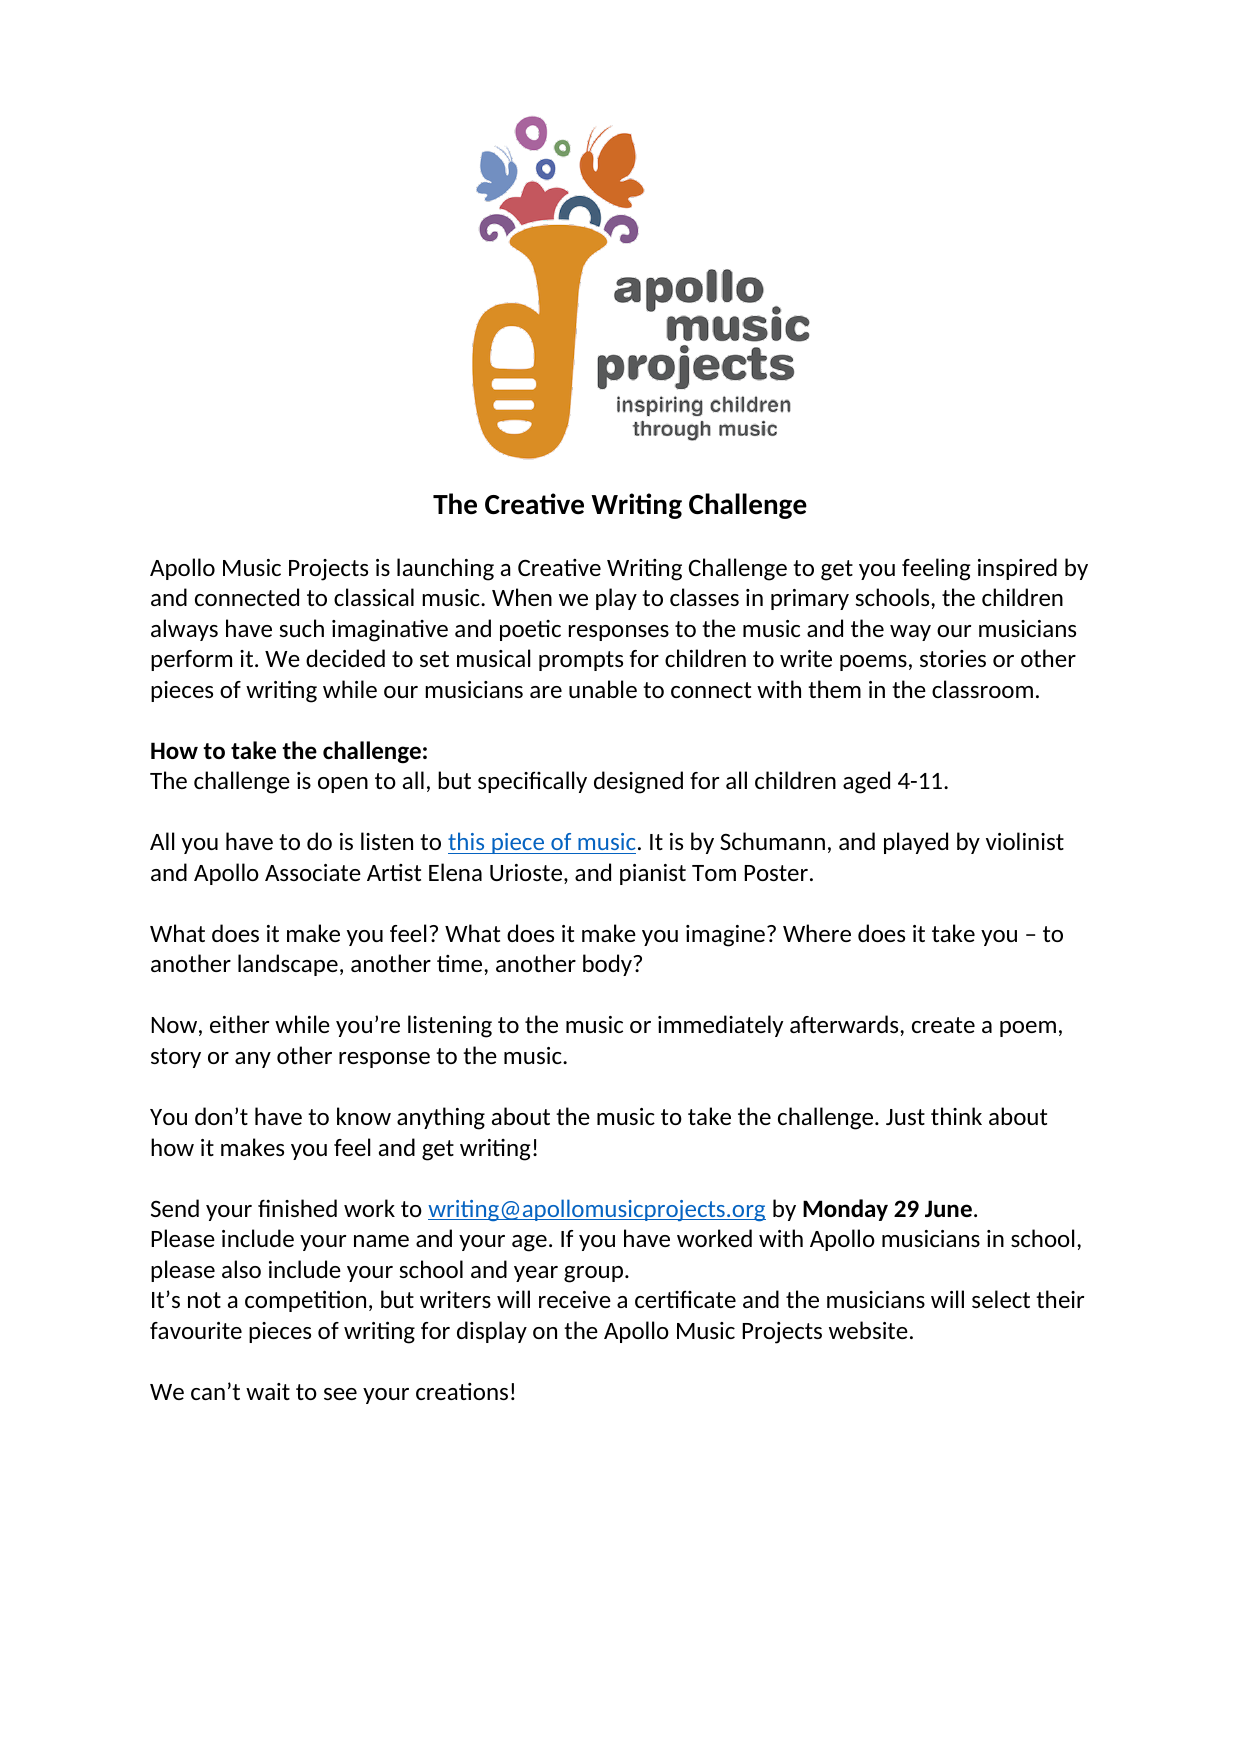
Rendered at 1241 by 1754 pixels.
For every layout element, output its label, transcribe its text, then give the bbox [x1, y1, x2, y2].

text Apollo Music Projects is launching a Creative Writing Challenge to get you feeling inspired by and connected to classical music. When we play to classes in primary schools, the children always have such imaginative and poetic responses to the music and the way our musicians perform it. We decided to set musical prompts for children to write poems, stories or other pieces of writing while our musicians are unable to connect with them in the classroom. [150, 552, 1090, 704]
text You don’t have to know anything about the music to take the challenge. Just think about how it makes you feel and get writing! [150, 1101, 1090, 1162]
text How to take the challenge: [150, 735, 1090, 766]
text Send your finished work to writing@apollomusicprojects.org by Monday 29 June. [150, 1193, 1090, 1223]
text What does it make you feel? What does it make you imagine? Where does it take you – to another landscape, another time, another body? [150, 918, 1090, 979]
text The challenge is open to all, but specifically designed for all children aged 4-11. [150, 766, 1090, 796]
text All you have to do is listen to this piece of music. It is by Schumann, and played by violinist and Apollo Associate Artist Elena Urioste, and pianist Tom Poster. [150, 827, 1090, 888]
text It’s not a competition, but writers will receive a certificate and the musicians will select their favourite pieces of writing for display on the Apollo Music Projects website. [150, 1284, 1090, 1345]
text We can’t wait to see your creations! [150, 1376, 1090, 1406]
text Please include your name and your age. If you have worked with Apollo musicians in school, please also include your school and year group. [150, 1223, 1090, 1284]
text Now, either while you’re listening to the music or immediately afterwards, create a poem, story or any other response to the music. [150, 1010, 1090, 1071]
picture [453, 98, 828, 476]
text The Creative Writing Challenge [150, 486, 1090, 521]
